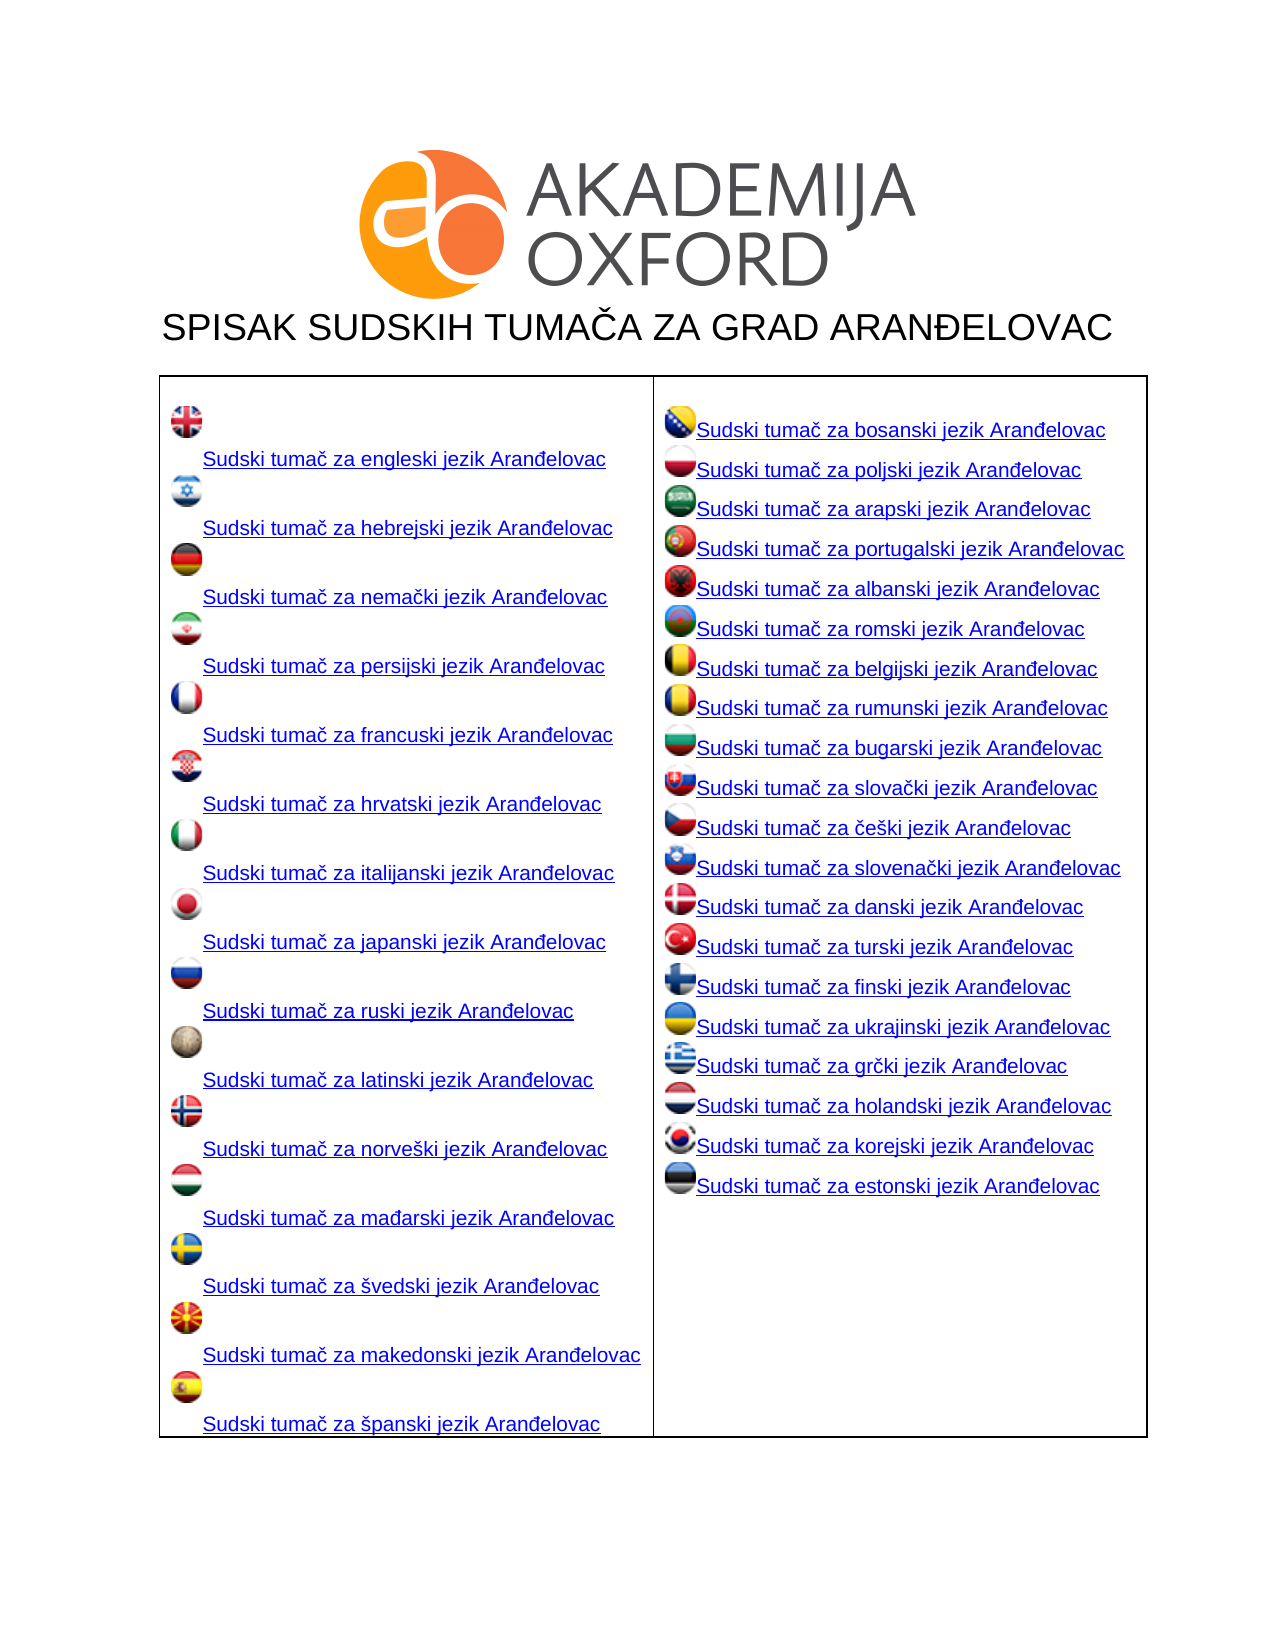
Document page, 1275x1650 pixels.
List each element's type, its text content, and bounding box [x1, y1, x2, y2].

picture [664, 963, 696, 995]
picture [664, 445, 696, 477]
picture [664, 843, 696, 875]
picture [171, 681, 203, 714]
picture [171, 406, 203, 438]
picture [171, 1095, 203, 1127]
picture [664, 565, 696, 597]
picture [664, 1122, 696, 1154]
picture [664, 406, 696, 438]
picture [664, 684, 696, 716]
picture [664, 724, 696, 756]
picture [664, 485, 696, 517]
picture [664, 923, 696, 955]
picture [171, 888, 203, 920]
picture [171, 1164, 203, 1196]
picture [171, 475, 203, 507]
picture [171, 543, 203, 576]
picture [171, 1302, 203, 1334]
picture [664, 605, 696, 637]
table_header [654, 377, 1146, 1436]
picture [171, 1026, 203, 1058]
picture [359, 150, 916, 299]
picture [664, 883, 696, 915]
picture [664, 803, 696, 836]
picture [664, 1002, 696, 1035]
picture [171, 1233, 203, 1265]
picture [664, 764, 696, 796]
picture [664, 1042, 696, 1074]
picture [664, 1162, 696, 1194]
picture [664, 1082, 696, 1114]
picture [171, 957, 203, 989]
picture [664, 525, 696, 557]
picture [171, 750, 203, 782]
picture [664, 644, 696, 676]
picture [171, 612, 203, 645]
picture [171, 1371, 203, 1403]
picture [171, 819, 203, 851]
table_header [160, 377, 653, 1436]
